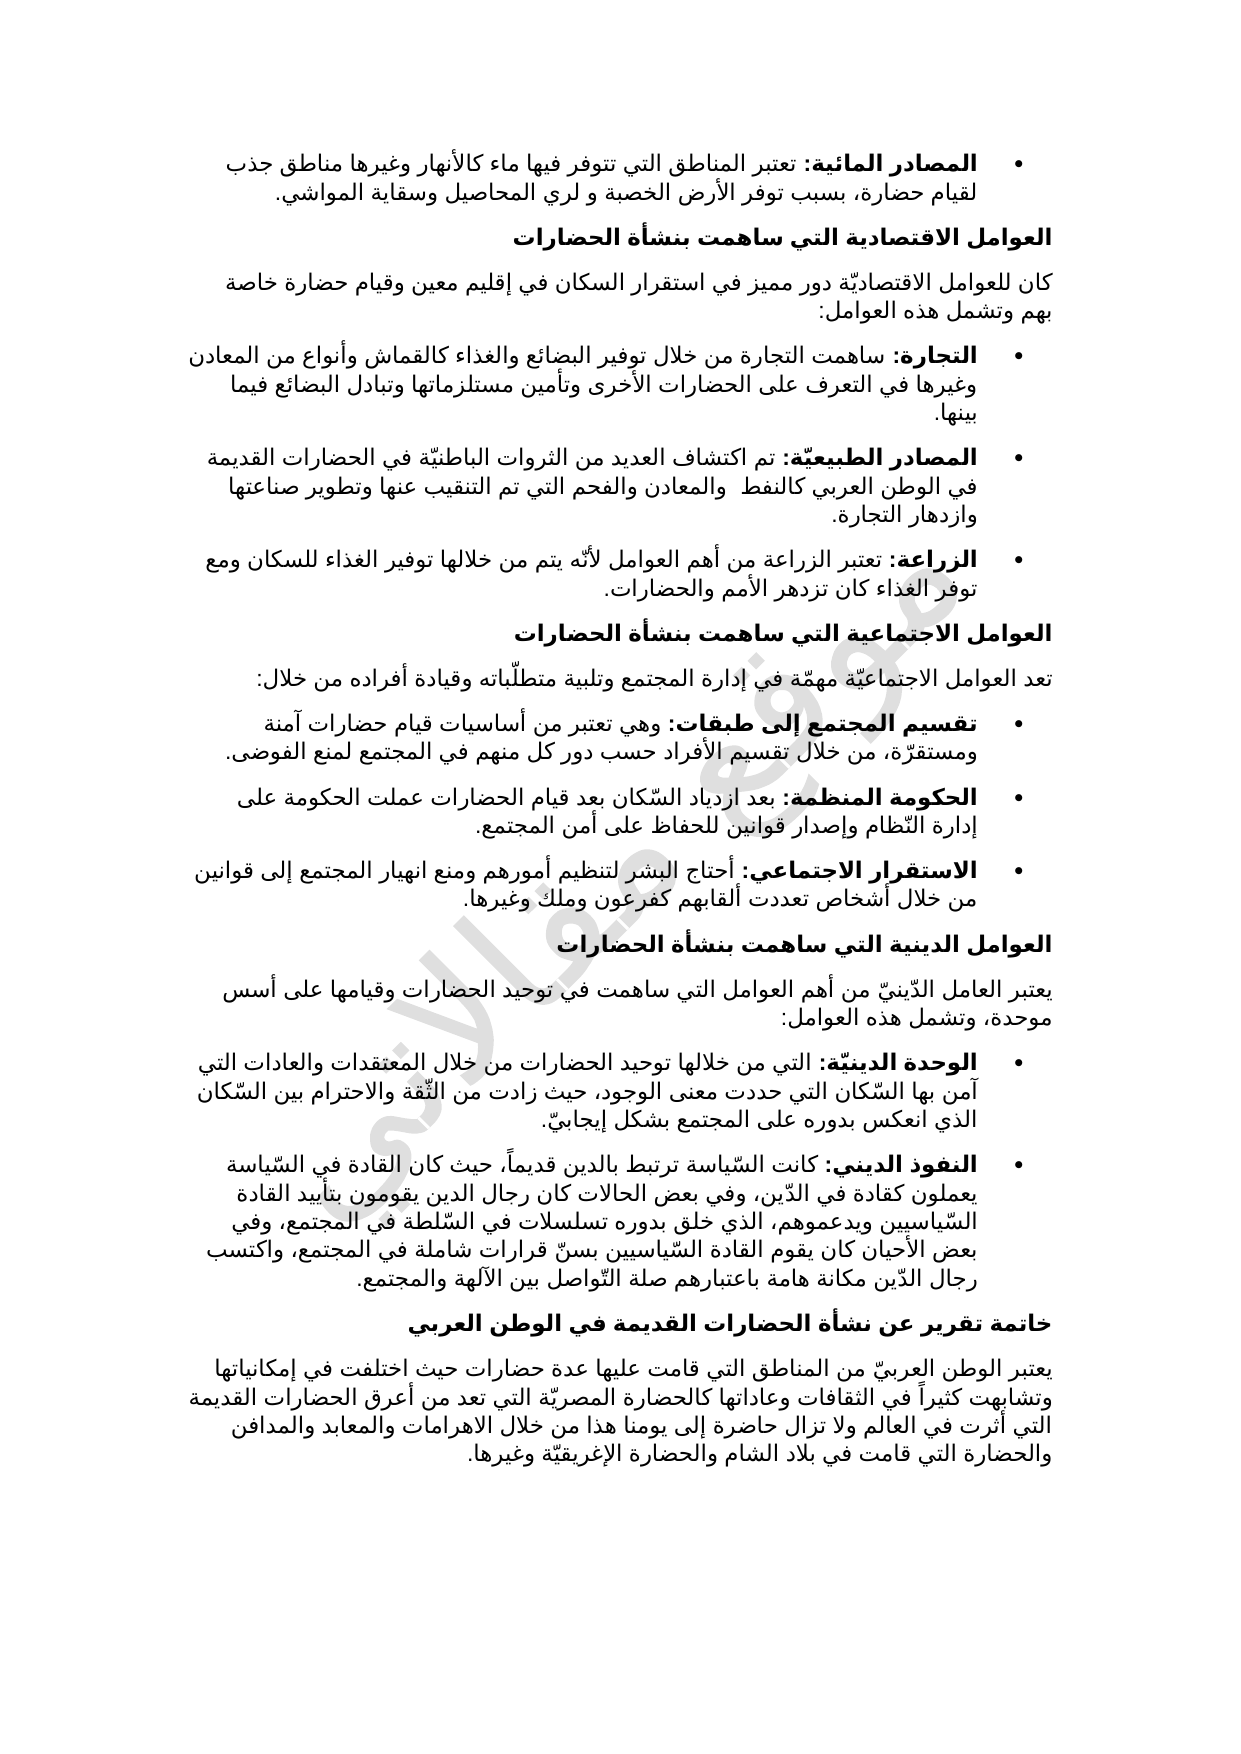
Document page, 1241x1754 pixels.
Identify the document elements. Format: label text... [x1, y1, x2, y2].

text تعد العوامل الاجتماعيّة مهمّة في إدارة المجتمع وتلبية متطلّباته وقيادة أفراده من خلال: [187, 665, 1053, 691]
list المصادر الطبيعيّة: تم اكتشاف العديد من الثروات الباطنيّة في الحضارات القديمة في الوطن العربي كالنفط والمعادن والفحم التي تم التنقيب عنها وتطوير صناعتها وازدهار التجارة. [187, 444, 1015, 527]
text يعتبر العامل الدّينيّ من أهم العوامل التي ساهمت في توحيد الحضارات وقيامها على أسس موحدة، وتشمل هذه العوامل: [187, 976, 1053, 1030]
list التجارة: ساهمت التجارة من خلال توفير البضائع والغذاء كالقماش وأنواع من المعادن وغيرها في التعرف على الحضارات الأخرى وتأمين مستلزماتها وتبادل البضائع فيما بينها. [187, 342, 1015, 425]
text كان للعوامل الاقتصاديّة دور مميز في استقرار السكان في إقليم معين وقيام حضارة خاصة بهم وتشمل هذه العوامل: [187, 269, 1053, 323]
list المصادر المائية: تعتبر المناطق التي تتوفر فيها ماء كالأنهار وغيرها مناطق جذب لقيام حضارة، بسبب توفر الأرض الخصبة و لري المحاصيل وسقاية المواشي. [187, 150, 1015, 205]
text خاتمة تقرير عن نشأة الحضارات القديمة في الوطن العربي [187, 1310, 1053, 1336]
list الوحدة الدينيّة: التي من خلالها توحيد الحضارات من خلال المعتقدات والعادات التي آمن بها السّكان التي حددت معنى الوجود، حيث زادت من الثّقة والاحترام بين السّكان الذي انعكس بدوره على المجتمع بشكل إيجابيّ. [187, 1049, 1015, 1132]
list تقسيم المجتمع إلى طبقات: وهي تعتبر من أساسيات قيام حضارات آمنة ومستقرّة، من خلال تقسيم الأفراد حسب دور كل منهم في المجتمع لمنع الفوضى. [187, 710, 1015, 765]
text العوامل الاجتماعية التي ساهمت بنشأة الحضارات [187, 620, 1053, 646]
text العوامل الدينية التي ساهمت بنشأة الحضارات [187, 931, 1053, 957]
list الاستقرار الاجتماعي: أحتاج البشر لتنظيم أمورهم ومنع انهيار المجتمع إلى قوانين من خلال أشخاص تعددت ألقابهم كفرعون وملك وغيرها. [187, 857, 1015, 912]
list الزراعة: تعتبر الزراعة من أهم العوامل لأنّه يتم من خلالها توفير الغذاء للسكان ومع توفر الغذاء كان تزدهر الأمم والحضارات. [187, 546, 1015, 601]
list النفوذ الديني: كانت السّياسة ترتبط بالدين قديماً، حيث كان القادة في السّياسة يعملون كقادة في الدّين، وفي بعض الحالات كان رجال الدين يقومون بتأييد القادة السّياسيين ويدعموهم، الذي خلق بدوره تسلسلات في السّلطة في المجتمع، وفي بعض الأحيان كان يقوم القادة السّياسيين بسنّ قرارات شاملة في المجتمع، واكتسب رجال الدّين مكانة هامة باعتبارهم صلة التّواصل بين الآلهة والمجتمع. [187, 1151, 1015, 1291]
text يعتبر الوطن العربيّ من المناطق التي قامت عليها عدة حضارات حيث اختلفت في إمكانياتها وتشابهت كثيراً في الثقافات وعاداتها كالحضارة المصريّة التي تعد من أعرق الحضارات القديمة التي أثرت في العالم ولا تزال حاضرة إلى يومنا هذا من خلال الاهرامات والمعابد والمدافن والحضارة التي قامت في بلاد الشام والحضارة الإغريقيّة وغيرها. [187, 1355, 1053, 1467]
text العوامل الاقتصادية التي ساهمت بنشأة الحضارات [187, 223, 1053, 250]
list الحكومة المنظمة: بعد ازدياد السّكان بعد قيام الحضارات عملت الحكومة على إدارة النّظام وإصدار قوانين للحفاظ على أمن المجتمع. [187, 783, 1015, 838]
